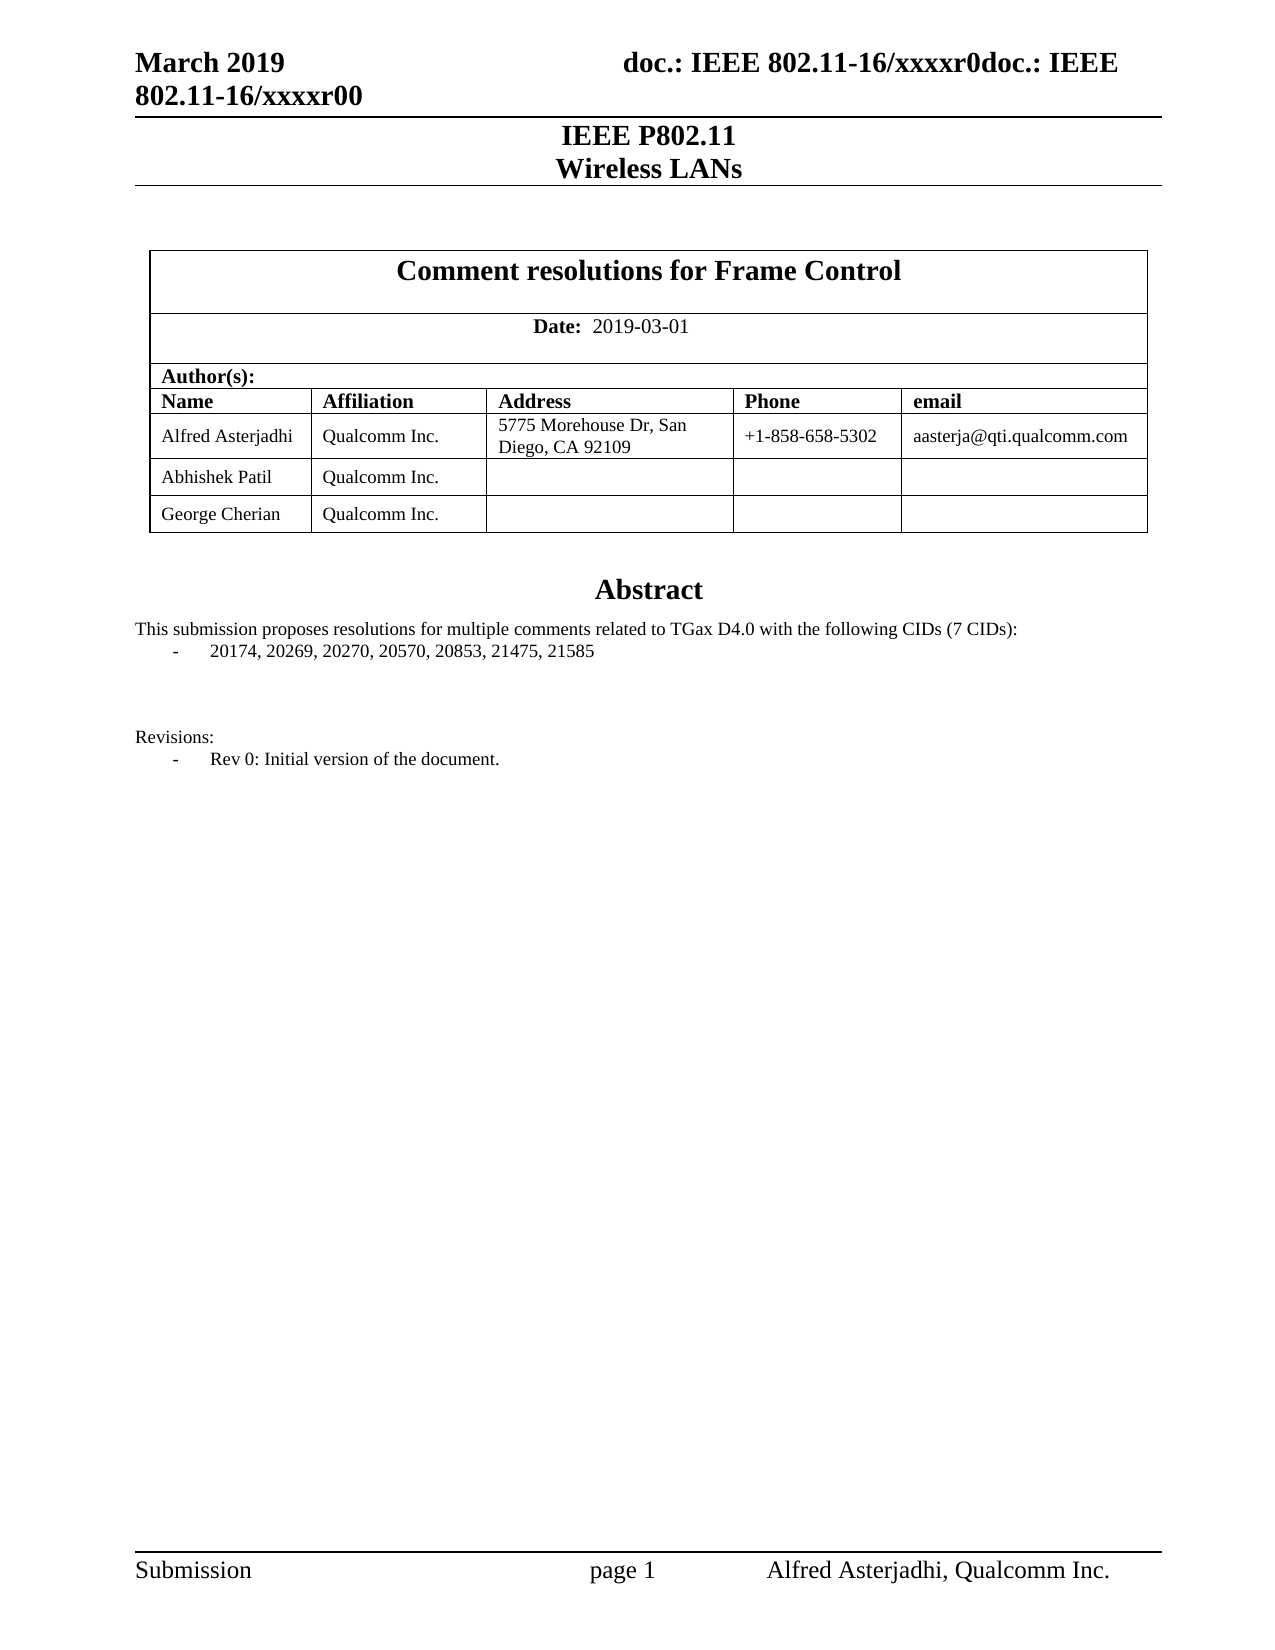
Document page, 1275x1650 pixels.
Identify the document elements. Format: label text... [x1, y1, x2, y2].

text IEEE P802.11 Wireless LANs [135, 118, 1162, 185]
table_cell Name [151, 389, 311, 413]
table_cell Alfred Asterjadhi [151, 414, 311, 457]
table_cell [902, 459, 1147, 495]
table_cell [487, 459, 733, 495]
table_cell [487, 496, 733, 532]
table_cell Qualcomm Inc. [312, 459, 486, 495]
table_cell +1-858-658-5302 [734, 414, 901, 457]
list 20174, 20269, 20270, 20570, 20853, 21475, 21585 [172, 640, 1162, 661]
table_cell email [902, 389, 1147, 413]
table_cell Address [487, 389, 733, 413]
table_cell Date: 2019-03-01 [151, 314, 1147, 363]
table_cell Qualcomm Inc. [312, 496, 486, 532]
table_cell Author(s): [151, 364, 1147, 388]
table_cell [902, 496, 1147, 532]
table_header Comment resolutions for Frame Control [151, 251, 1147, 313]
table_cell Qualcomm Inc. [312, 414, 486, 457]
table_cell [734, 459, 901, 495]
list Rev 0: Initial version of the document. [172, 748, 1162, 769]
text Revisions: [135, 726, 1162, 748]
table_cell Affiliation [312, 389, 486, 413]
text This submission proposes resolutions for multiple comments related to TGax D4.0 with the following CIDs (7 CIDs): [135, 618, 1162, 640]
table_cell [734, 496, 901, 532]
table_cell Abhishek Patil [151, 459, 311, 495]
table_cell 5775 Morehouse Dr, San Diego, CA 92109 [487, 414, 733, 457]
table_cell aasterja@qti.qualcomm.com [902, 414, 1147, 457]
text Abstract [135, 572, 1162, 606]
table_cell George Cherian [151, 496, 311, 532]
table_cell Phone [734, 389, 901, 413]
